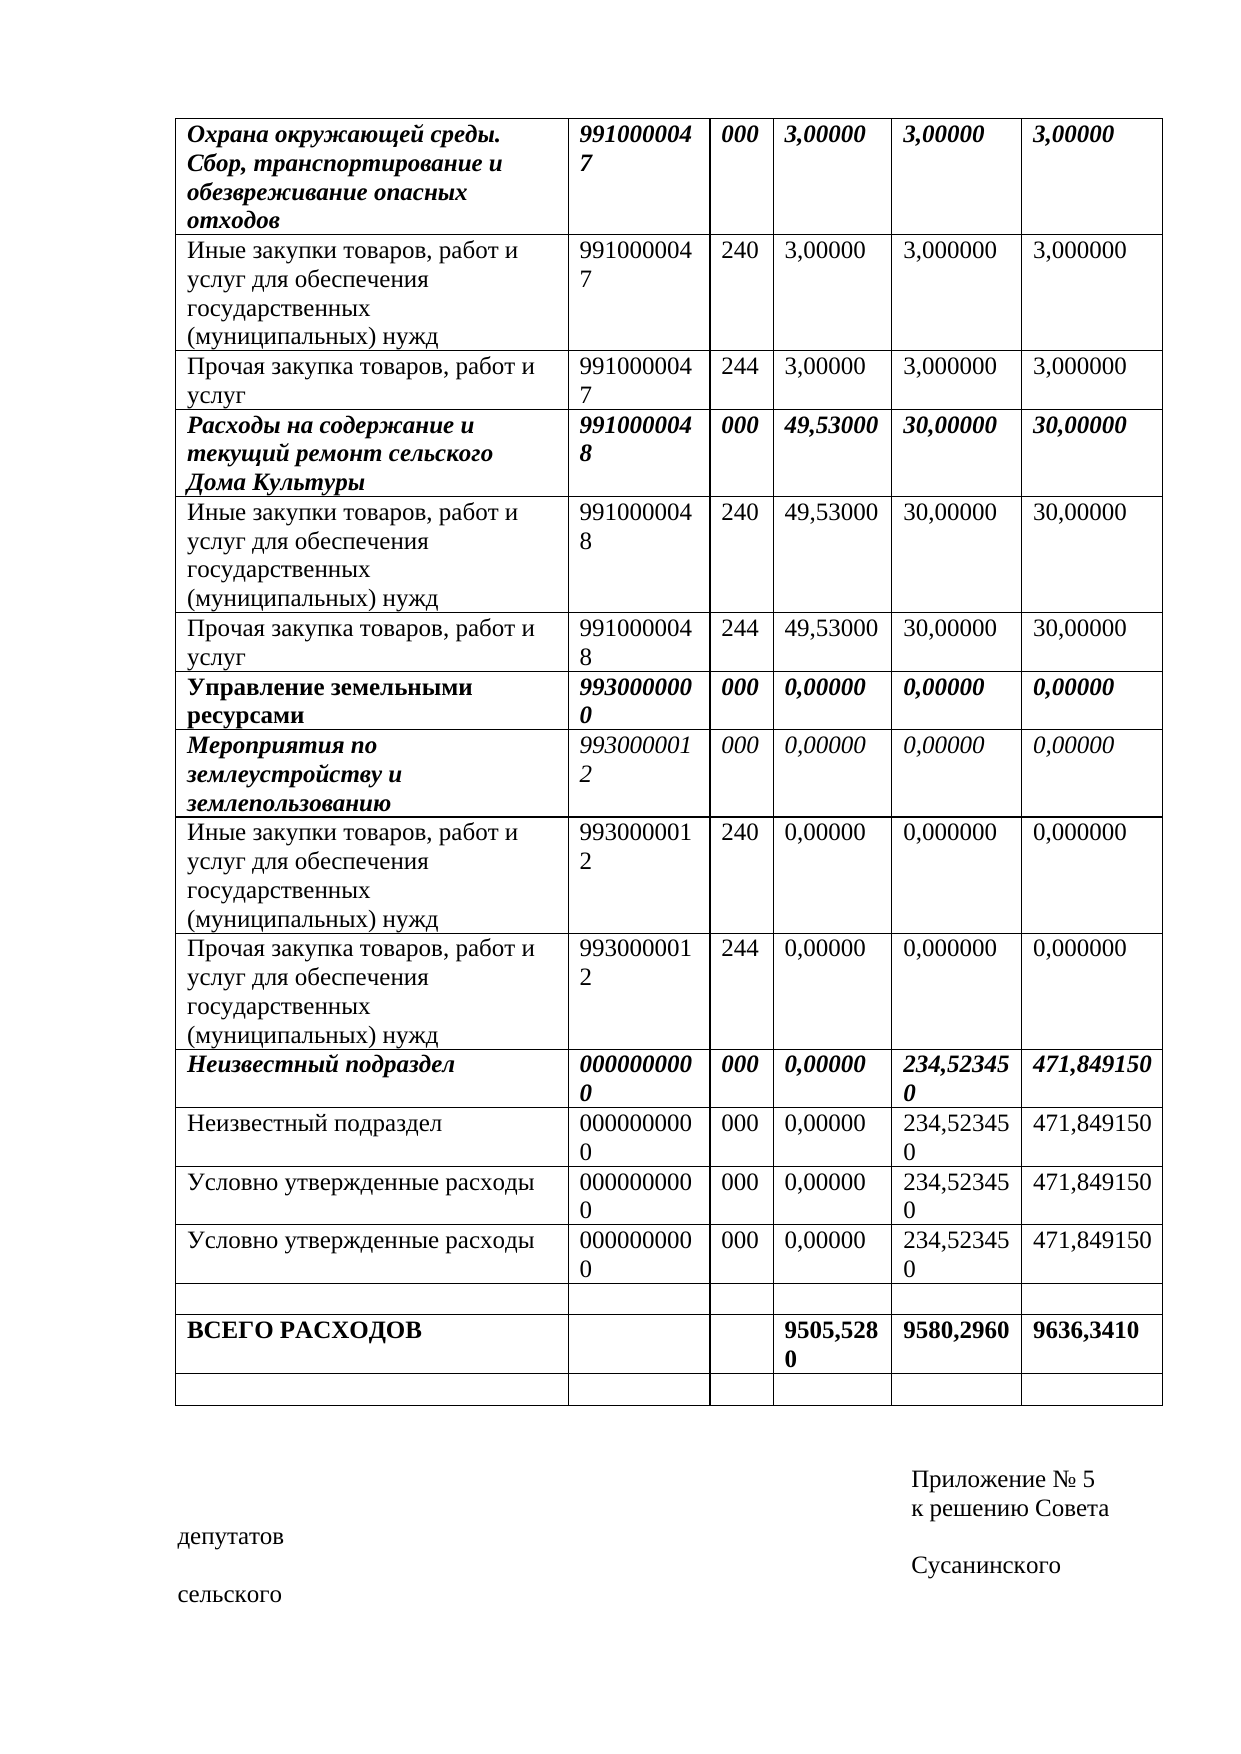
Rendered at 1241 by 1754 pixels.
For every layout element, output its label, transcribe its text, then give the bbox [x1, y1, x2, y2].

table_cell 244 [711, 351, 773, 409]
table_cell 3,00000 [892, 119, 1021, 234]
table_cell Иные закупки товаров, работ и услуг для обеспечения государственных (муниципальных) нужд [176, 497, 568, 612]
table_cell 9505,5280 [774, 1315, 891, 1372]
table_cell 0000000000 [569, 1050, 709, 1107]
table_cell 000 [711, 730, 773, 816]
table_cell Охрана окружающей среды. Сбор, транспортирование и обезвреживание опасных отходов [176, 119, 568, 234]
table_cell 49,53000 [774, 613, 891, 671]
table_cell 9930000012 [569, 730, 709, 816]
table_cell 0,00000 [892, 672, 1021, 729]
table_cell 3,000000 [892, 235, 1021, 350]
text Приложение № 5 [693, 1464, 1152, 1493]
table_cell [176, 1374, 568, 1405]
table_cell 9930000012 [569, 934, 709, 1048]
table_cell 0,00000 [1022, 730, 1162, 816]
table_cell 30,00000 [892, 497, 1021, 612]
table_cell 0,00000 [892, 730, 1021, 816]
table_cell 30,00000 [892, 410, 1021, 496]
table_cell Управление земельными ресурсами [176, 672, 568, 729]
table_cell 244 [711, 934, 773, 1048]
table_cell 000 [711, 1167, 773, 1224]
table_cell 471,849150 [1022, 1108, 1162, 1166]
table_cell 0,00000 [774, 1108, 891, 1166]
table_cell 3,000000 [892, 351, 1021, 409]
table_cell 0,00000 [774, 934, 891, 1048]
table_cell 234,523450 [892, 1225, 1021, 1283]
table_cell 240 [711, 497, 773, 612]
text к решению Совета депутатов [177, 1493, 1152, 1550]
table_cell 3,000000 [1022, 351, 1162, 409]
table_cell [774, 1284, 891, 1314]
table_cell Прочая закупка товаров, работ и услуг для обеспечения государственных (муниципальных) нужд [176, 934, 568, 1048]
table_cell 9910000048 [569, 497, 709, 612]
table_cell 471,849150 [1022, 1050, 1162, 1107]
table_cell 234,523450 [892, 1050, 1021, 1107]
table_cell 0000000000 [569, 1108, 709, 1166]
table_cell 49,53000 [774, 497, 891, 612]
table_cell 000 [711, 1108, 773, 1166]
table_cell 471,849150 [1022, 1167, 1162, 1224]
table_cell 9910000047 [569, 351, 709, 409]
text Сусанинского сельского [177, 1550, 1152, 1608]
table_cell 234,523450 [892, 1108, 1021, 1166]
table_cell 0,00000 [774, 818, 891, 932]
table_cell ВСЕГО РАСХОДОВ [176, 1315, 568, 1372]
table_cell 0,000000 [892, 818, 1021, 932]
table_cell [711, 1315, 773, 1372]
table_cell 000 [711, 410, 773, 496]
table_cell 3,00000 [1022, 119, 1162, 234]
table_cell 30,00000 [1022, 613, 1162, 671]
table_cell 9910000047 [569, 119, 709, 234]
table_cell 0,000000 [1022, 818, 1162, 932]
table_cell 9930000012 [569, 818, 709, 932]
table_cell 0,000000 [1022, 934, 1162, 1048]
table_cell 0,00000 [774, 730, 891, 816]
table_cell 000 [711, 119, 773, 234]
table_cell Неизвестный подраздел [176, 1108, 568, 1166]
table_cell 9636,3410 [1022, 1315, 1162, 1372]
table_cell [774, 1374, 891, 1405]
table_cell [569, 1284, 709, 1314]
table_cell 0,00000 [774, 672, 891, 729]
table_cell [569, 1315, 709, 1372]
table_cell 9580,2960 [892, 1315, 1021, 1372]
table_cell 0000000000 [569, 1167, 709, 1224]
table_cell [1022, 1284, 1162, 1314]
table_cell 3,000000 [1022, 235, 1162, 350]
table_cell 000 [711, 672, 773, 729]
table_cell Прочая закупка товаров, работ и услуг [176, 351, 568, 409]
table_cell 234,523450 [892, 1167, 1021, 1224]
table_cell 9930000000 [569, 672, 709, 729]
table_cell 240 [711, 818, 773, 932]
table_cell Условно утвержденные расходы [176, 1167, 568, 1224]
table_cell Мероприятия по землеустройству и землепользованию [176, 730, 568, 816]
table_cell Прочая закупка товаров, работ и услуг [176, 613, 568, 671]
table_cell [569, 1374, 709, 1405]
table_cell 30,00000 [1022, 410, 1162, 496]
table_cell [176, 1284, 568, 1314]
table_cell 244 [711, 613, 773, 671]
table_cell Иные закупки товаров, работ и услуг для обеспечения государственных (муниципальных) нужд [176, 818, 568, 932]
table_cell 49,53000 [774, 410, 891, 496]
table_cell [892, 1284, 1021, 1314]
table_cell 0,000000 [892, 934, 1021, 1048]
table_cell 3,00000 [774, 119, 891, 234]
table_cell Неизвестный подраздел [176, 1050, 568, 1107]
table_cell 0,00000 [774, 1050, 891, 1107]
table_cell 9910000048 [569, 613, 709, 671]
table_cell 000 [711, 1050, 773, 1107]
table_cell 30,00000 [1022, 497, 1162, 612]
table_cell 0000000000 [569, 1225, 709, 1283]
table_cell Расходы на содержание и текущий ремонт сельского Дома Культуры [176, 410, 568, 496]
table_cell [1022, 1374, 1162, 1405]
table_cell 9910000047 [569, 235, 709, 350]
table_cell 9910000048 [569, 410, 709, 496]
table_cell 30,00000 [892, 613, 1021, 671]
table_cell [176, 235, 568, 350]
table_cell [711, 1374, 773, 1405]
table_cell 240 [711, 235, 773, 350]
table_cell Условно утвержденные расходы [176, 1225, 568, 1283]
table_cell 471,849150 [1022, 1225, 1162, 1283]
table_cell 3,00000 [774, 235, 891, 350]
table_cell [711, 1284, 773, 1314]
table_cell 3,00000 [774, 351, 891, 409]
table_cell 0,00000 [774, 1225, 891, 1283]
table_cell [892, 1374, 1021, 1405]
table_cell 0,00000 [1022, 672, 1162, 729]
table_cell 0,00000 [774, 1167, 891, 1224]
table_cell 000 [711, 1225, 773, 1283]
